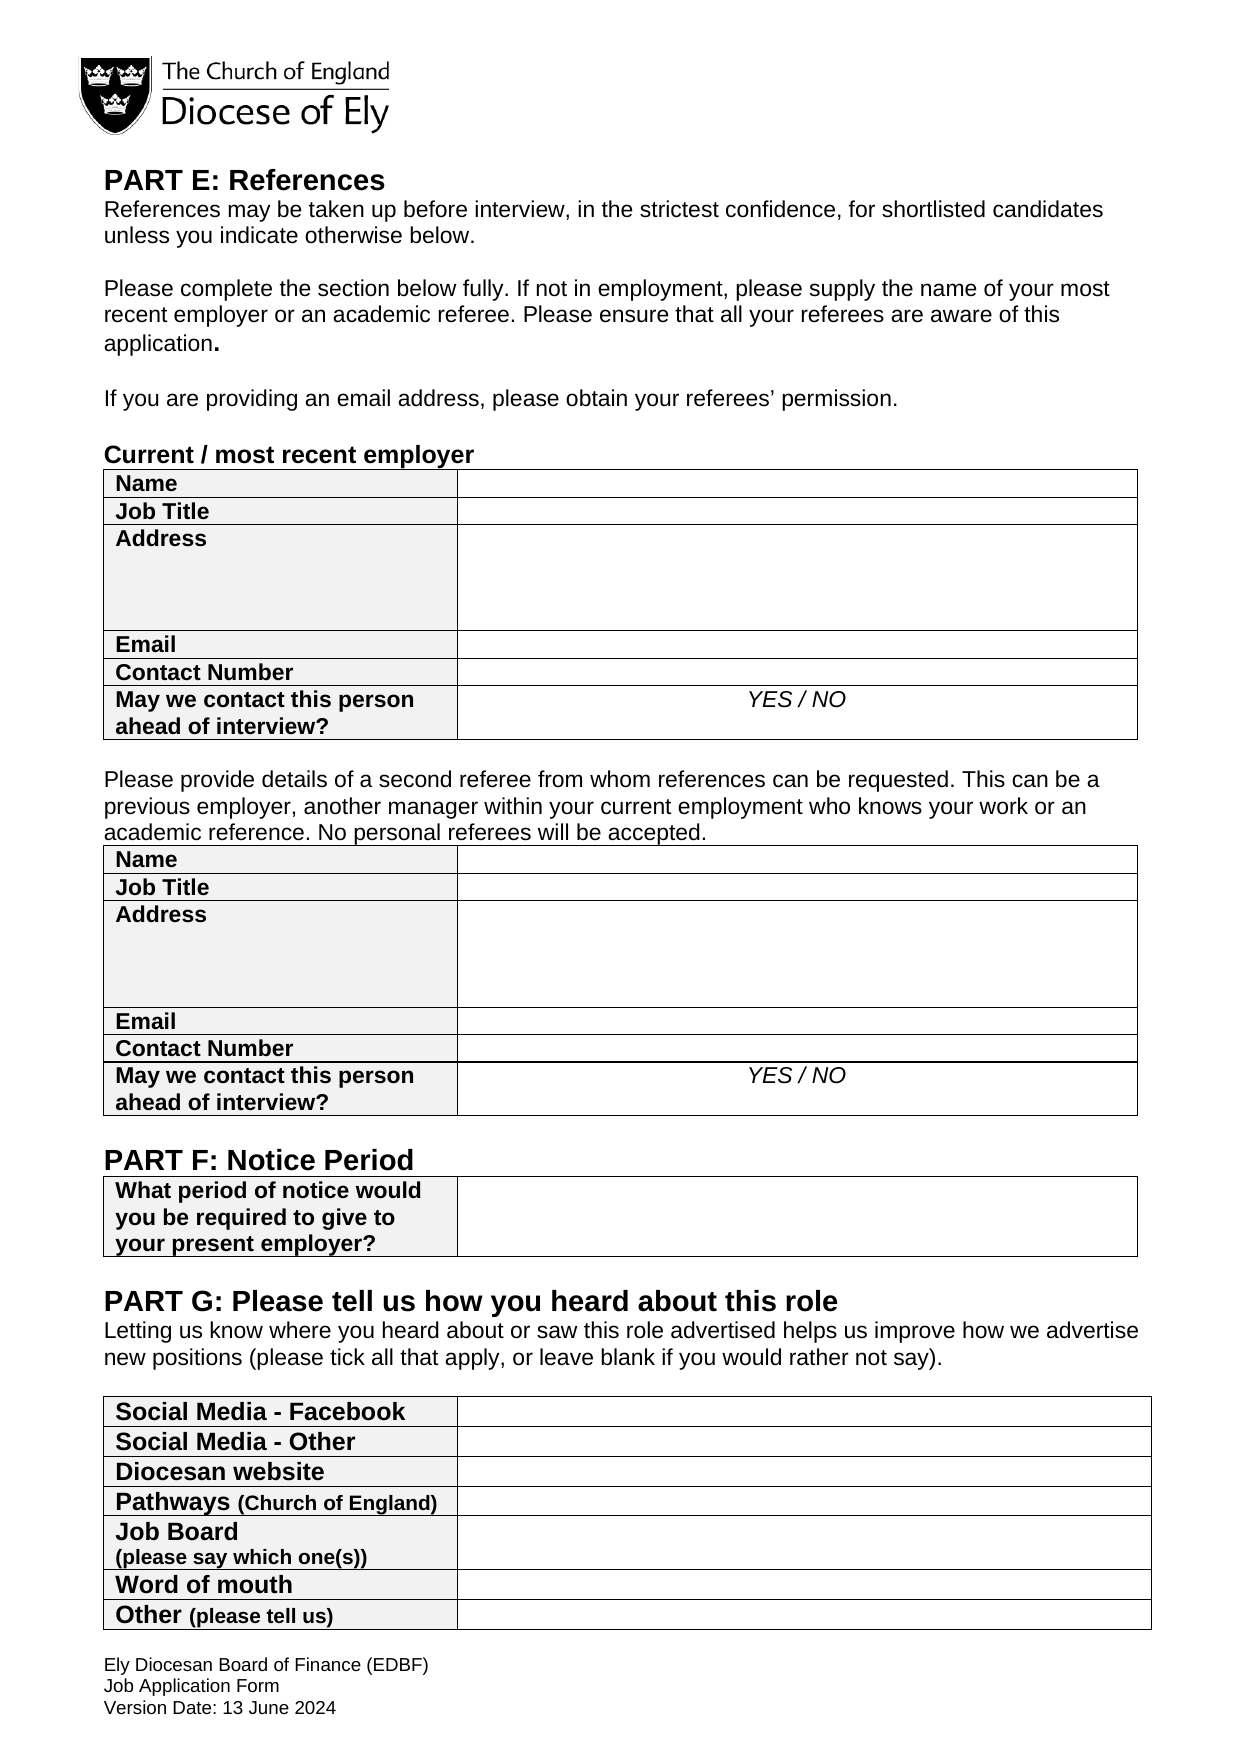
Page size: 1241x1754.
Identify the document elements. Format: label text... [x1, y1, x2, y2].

table_cell Word of mouth [104, 1570, 457, 1599]
table_cell [458, 498, 1137, 524]
table_cell [458, 1570, 1151, 1599]
table_cell Contact Number [104, 659, 457, 685]
table_cell [458, 1516, 1151, 1569]
text PART E: References [103, 162, 1152, 196]
table_cell [458, 659, 1137, 685]
table_cell YES / NO [458, 1063, 1137, 1115]
text Please complete the section below fully. If not in employment, please supply the name of your most recent employer or an academic referee. Please ensure that all your referees are aware of this application. [103, 275, 1152, 357]
table_cell Email [104, 1008, 457, 1034]
table_cell Job Board (please say which one(s)) [104, 1516, 457, 1569]
table_cell [458, 901, 1137, 1007]
table_cell [458, 1035, 1137, 1061]
table_cell [458, 1600, 1151, 1629]
picture [78, 56, 389, 135]
text Please provide details of a second referee from whom references can be requested. This can be a previous employer, another manager within your current employment who knows your work or an academic reference. No personal referees will be accepted. [103, 766, 1152, 845]
table_header Name [104, 470, 457, 497]
table_cell Contact Number [104, 1035, 457, 1061]
table_header Name [104, 846, 457, 873]
table_cell Address [104, 525, 457, 630]
text Letting us know where you heard about or saw this role advertised helps us improve how we advertise new positions (please tick all that apply, or leave blank if you would rather not say). [103, 1317, 1152, 1370]
table_cell Job Title [104, 498, 457, 524]
table_header [458, 1397, 1151, 1426]
table_header [458, 470, 1137, 497]
table_cell Diocesan website [104, 1457, 457, 1486]
table_header [458, 846, 1137, 873]
text Current / most recent employer [103, 440, 1152, 469]
table_cell Email [104, 631, 457, 658]
text PART G: Please tell us how you heard about this role [103, 1284, 1152, 1317]
table_cell Pathways (Church of England) [104, 1487, 457, 1515]
table_cell [458, 631, 1137, 658]
table_cell May we contact this person ahead of interview? [104, 686, 457, 739]
text If you are providing an email address, please obtain your referees’ permission. [103, 385, 1152, 412]
table_header Social Media - Facebook [104, 1397, 457, 1426]
table_cell [458, 525, 1137, 630]
table_cell [458, 1487, 1151, 1515]
table_cell Social Media - Other [104, 1427, 457, 1456]
text References may be taken up before interview, in the strictest confidence, for shortlisted candidates unless you indicate otherwise below. [103, 196, 1152, 249]
text PART F: Notice Period [103, 1143, 1152, 1176]
table_header What period of notice would you be required to give to your present employer? [104, 1177, 457, 1256]
table_cell Other (please tell us) [104, 1600, 457, 1629]
table_cell Job Title [104, 874, 457, 900]
table_cell [458, 1457, 1151, 1486]
table_cell [458, 874, 1137, 900]
table_cell [458, 1008, 1137, 1034]
table_cell May we contact this person ahead of interview? [104, 1063, 457, 1115]
table_header [458, 1177, 1137, 1256]
table_cell [458, 1427, 1151, 1456]
table_cell Address [104, 901, 457, 1007]
table_cell YES / NO [458, 686, 1137, 739]
